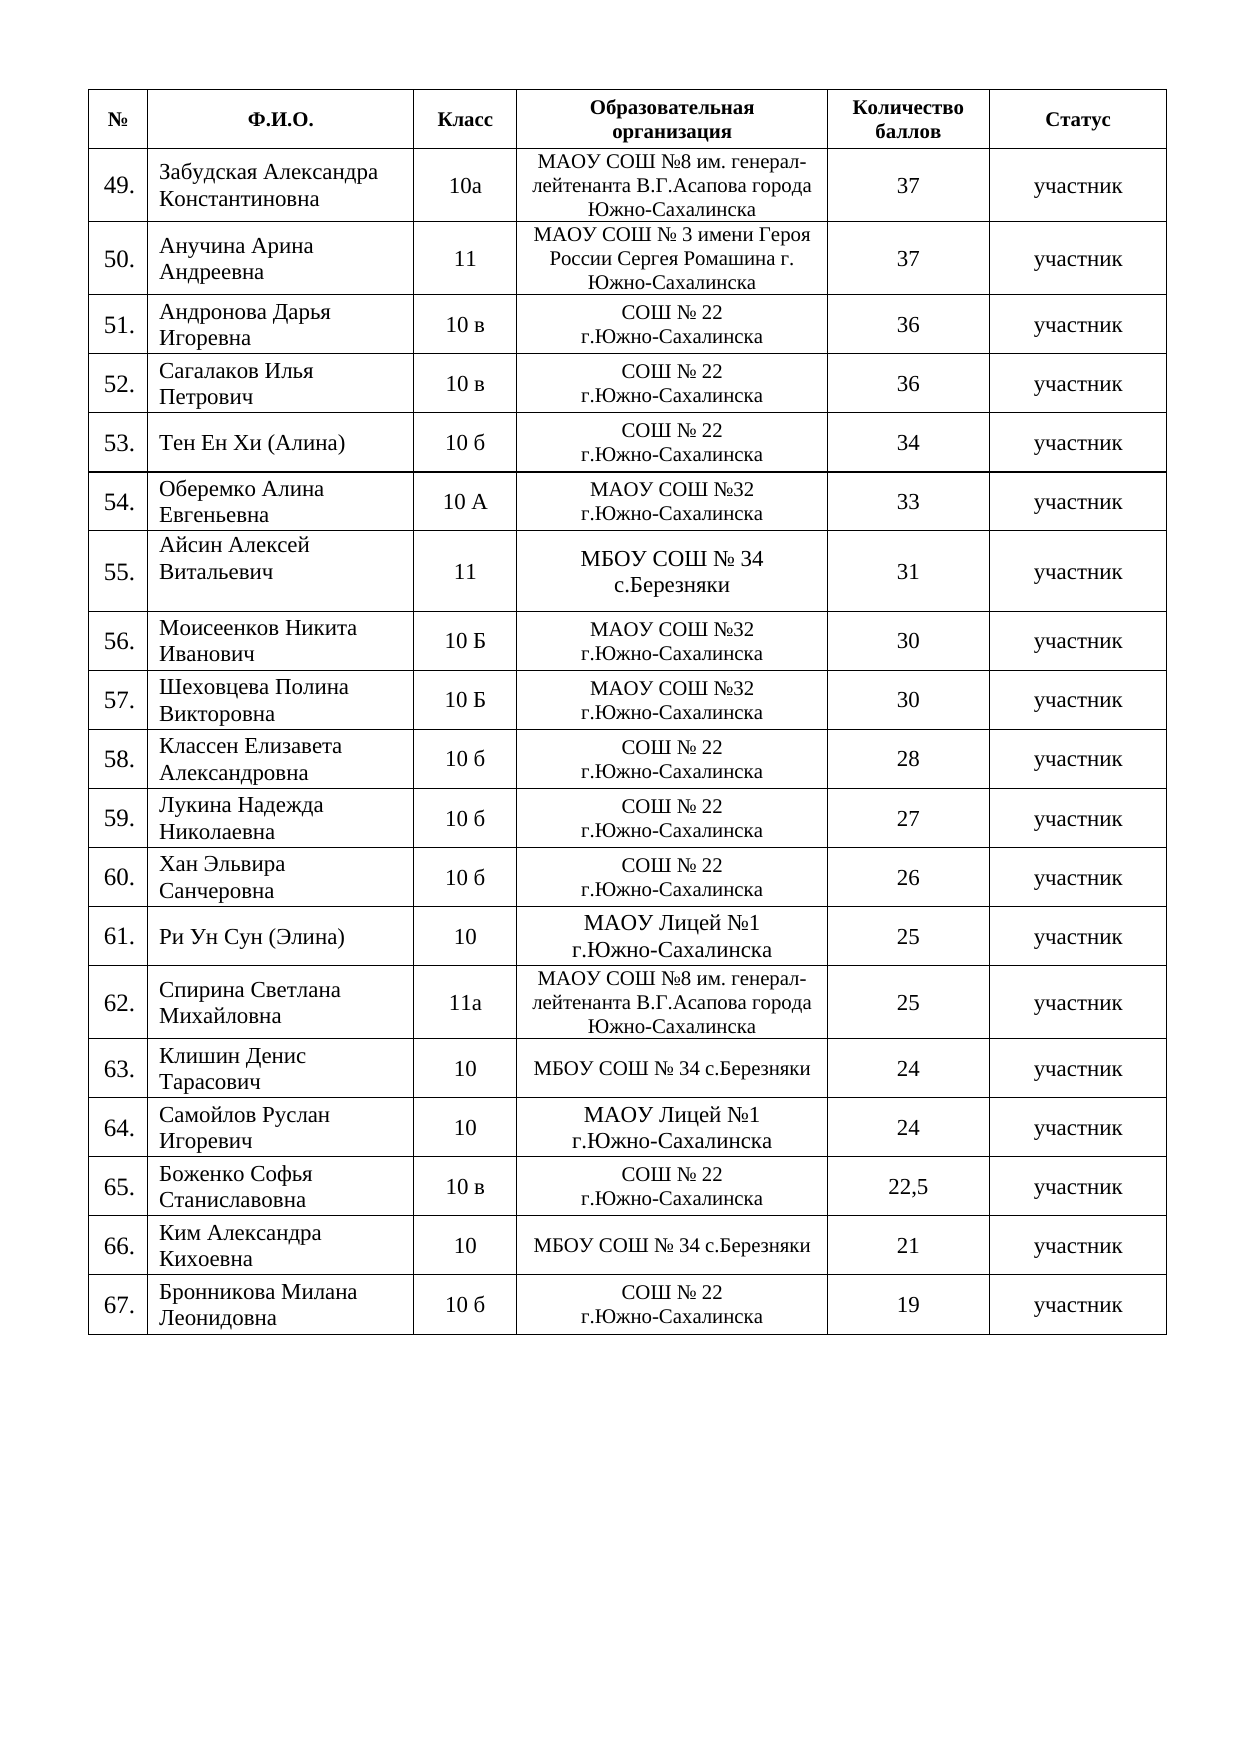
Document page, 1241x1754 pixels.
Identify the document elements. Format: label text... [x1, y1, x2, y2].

table_cell участник [990, 848, 1166, 906]
table_cell МАОУ СОШ №8 им. генерал-лейтенанта В.Г.Асапова города Южно-Сахалинска [517, 966, 827, 1038]
table_cell участник [990, 1098, 1166, 1156]
table_header Статус [990, 90, 1166, 148]
table_cell 27 [828, 789, 989, 847]
table_cell МБОУ СОШ № 34 с.Березняки [517, 1216, 827, 1274]
table_cell Самойлов Руслан Игоревич [148, 1098, 413, 1156]
table_cell 25 [828, 907, 989, 965]
table_cell Хан Эльвира Санчеровна [148, 848, 413, 906]
table_cell МАОУ СОШ №32 г.Южно-Сахалинска [517, 671, 827, 729]
table_cell [89, 907, 147, 965]
table_cell [89, 612, 147, 669]
table_cell 10 [414, 1216, 516, 1274]
table_cell 10 б [414, 413, 516, 471]
table_cell 30 [828, 671, 989, 729]
table_cell 37 [828, 149, 989, 221]
table_cell СОШ № 22 г.Южно-Сахалинска [517, 295, 827, 353]
table_cell [89, 1098, 147, 1156]
table_cell 10 [414, 907, 516, 965]
table_cell участник [990, 222, 1166, 294]
table_cell Забудская Александра Константиновна [148, 149, 413, 221]
table_cell 10 б [414, 789, 516, 847]
table_cell Тен Ен Хи (Алина) [148, 413, 413, 471]
table_cell Бронникова Милана Леонидовна [148, 1275, 413, 1333]
table_cell СОШ № 22 г.Южно-Сахалинска [517, 1275, 827, 1333]
table_cell СОШ № 22 г.Южно-Сахалинска [517, 730, 827, 788]
table_cell Клишин Денис Тарасович [148, 1039, 413, 1097]
table_cell [89, 1157, 147, 1215]
table_cell МАОУ Лицей №1 г.Южно-Сахалинска [517, 907, 827, 965]
table_cell 25 [828, 966, 989, 1038]
table_header Класс [414, 90, 516, 148]
table_cell 10 Б [414, 671, 516, 729]
table_cell Классен Елизавета Александровна [148, 730, 413, 788]
table_cell 30 [828, 612, 989, 669]
table_cell 33 [828, 473, 989, 530]
table_cell Андронова Дарья Игоревна [148, 295, 413, 353]
table_cell участник [990, 1275, 1166, 1333]
table_cell Ри Ун Сун (Элина) [148, 907, 413, 965]
table_cell 19 [828, 1275, 989, 1333]
table_cell МАОУ СОШ №32 г.Южно-Сахалинска [517, 612, 827, 669]
table_cell 36 [828, 295, 989, 353]
table_cell [89, 473, 147, 530]
table_cell участник [990, 531, 1166, 611]
table_cell [89, 149, 147, 221]
table_cell 10 б [414, 1275, 516, 1333]
table_cell СОШ № 22 г.Южно-Сахалинска [517, 789, 827, 847]
table_cell участник [990, 612, 1166, 669]
table_cell 10 б [414, 848, 516, 906]
table_cell МБОУ СОШ № 34 с.Березняки [517, 531, 827, 611]
table_cell [89, 1216, 147, 1274]
table_cell 31 [828, 531, 989, 611]
table_header Количество баллов [828, 90, 989, 148]
table_cell [89, 222, 147, 294]
table_cell 10 А [414, 473, 516, 530]
table_cell 22,5 [828, 1157, 989, 1215]
table_cell 10 б [414, 730, 516, 788]
table_cell 10 Б [414, 612, 516, 669]
table_cell 11 [414, 531, 516, 611]
table_cell 10 в [414, 1157, 516, 1215]
table_cell Боженко Софья Станиславовна [148, 1157, 413, 1215]
table_cell [89, 671, 147, 729]
table_cell участник [990, 907, 1166, 965]
table_cell 10 в [414, 354, 516, 412]
table_cell МАОУ СОШ №32 г.Южно-Сахалинска [517, 473, 827, 530]
table_cell [89, 966, 147, 1038]
table_cell Сагалаков Илья Петрович [148, 354, 413, 412]
table_cell СОШ № 22 г.Южно-Сахалинска [517, 848, 827, 906]
table_cell участник [990, 1157, 1166, 1215]
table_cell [517, 149, 827, 221]
table_cell 10а [414, 149, 516, 221]
table_cell участник [990, 789, 1166, 847]
table_header Образовательная организация [517, 90, 827, 148]
table_cell 24 [828, 1039, 989, 1097]
table_cell Спирина Светлана Михайловна [148, 966, 413, 1038]
table_cell участник [990, 354, 1166, 412]
table_cell [89, 295, 147, 353]
table_cell МАОУ Лицей №1 г.Южно-Сахалинска [517, 1098, 827, 1156]
table_cell участник [990, 730, 1166, 788]
table_cell [89, 1275, 147, 1333]
table_cell 36 [828, 354, 989, 412]
table_cell 10 [414, 1098, 516, 1156]
table_cell 11а [414, 966, 516, 1038]
table_cell МБОУ СОШ № 34 с.Березняки [517, 1039, 827, 1097]
table_cell Анучина Арина Андреевна [148, 222, 413, 294]
table_cell [89, 848, 147, 906]
table_cell 37 [828, 222, 989, 294]
table_cell Лукина Надежда Николаевна [148, 789, 413, 847]
table_cell участник [990, 1039, 1166, 1097]
table_cell [89, 730, 147, 788]
table_cell участник [990, 966, 1166, 1038]
table_cell 28 [828, 730, 989, 788]
table_cell СОШ № 22 г.Южно-Сахалинска [517, 354, 827, 412]
table_cell СОШ № 22 г.Южно-Сахалинска [517, 1157, 827, 1215]
table_cell Оберемко Алина Евгеньевна [148, 473, 413, 530]
table_cell [89, 354, 147, 412]
table_cell [89, 789, 147, 847]
table_cell участник [990, 413, 1166, 471]
table_header № [89, 90, 147, 148]
table_cell участник [990, 473, 1166, 530]
table_cell 34 [828, 413, 989, 471]
table_cell [89, 1039, 147, 1097]
table_cell участник [990, 671, 1166, 729]
table_cell 26 [828, 848, 989, 906]
table_cell участник [990, 149, 1166, 221]
table_cell 10 в [414, 295, 516, 353]
table_cell 24 [828, 1098, 989, 1156]
table_cell СОШ № 22 г.Южно-Сахалинска [517, 413, 827, 471]
table_cell МАОУ СОШ № 3 имени Героя России Сергея Ромашина г. Южно-Сахалинска [517, 222, 827, 294]
table_header Ф.И.О. [148, 90, 413, 148]
table_cell Айсин Алексей Витальевич [148, 531, 413, 611]
table_cell 10 [414, 1039, 516, 1097]
table_cell 21 [828, 1216, 989, 1274]
table_cell Шеховцева Полина Викторовна [148, 671, 413, 729]
table_cell участник [990, 1216, 1166, 1274]
table_cell 11 [414, 222, 516, 294]
table_cell Моисеенков Никита Иванович [148, 612, 413, 669]
table_cell [89, 413, 147, 471]
table_cell участник [990, 295, 1166, 353]
table_cell Ким Александра Кихоевна [148, 1216, 413, 1274]
table_cell [89, 531, 147, 611]
